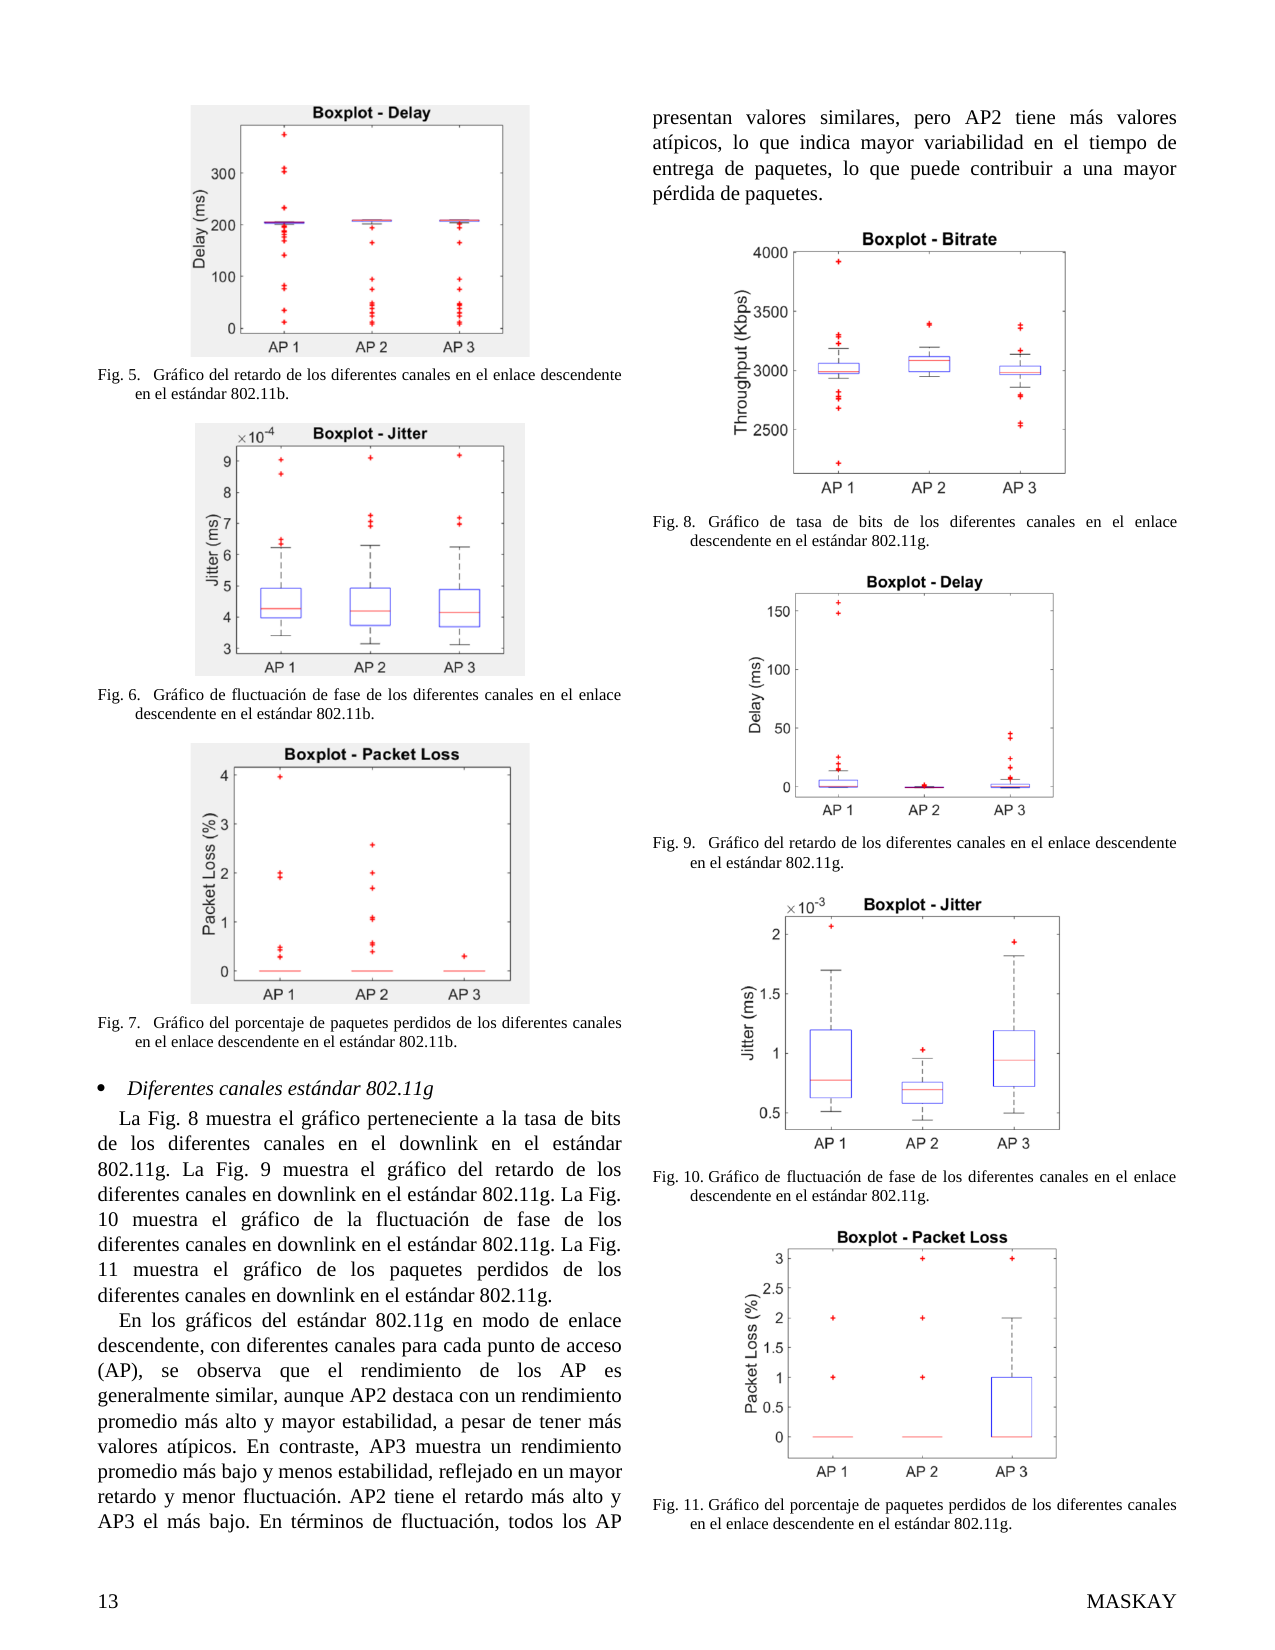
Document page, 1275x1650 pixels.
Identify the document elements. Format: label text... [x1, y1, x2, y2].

text Gráfico de fluctuación de fase de los diferentes canales en el enlace descendente en el estándar 802.11b. [97, 684, 622, 723]
subtitle Diferentes canales estándar 802.11g [97, 1076, 622, 1100]
picture [730, 226, 1100, 504]
text Gráfico del retardo de los diferentes canales en el enlace descendente en el estándar 802.11g. [652, 833, 1177, 872]
text Gráfico de fluctuación de fase de los diferentes canales en el enlace descendente en el estándar 802.11g. [652, 1167, 1177, 1205]
picture [745, 570, 1085, 825]
text En los gráficos del estándar 802.11g en modo de enlace descendente, con diferentes canales para cada punto de acceso (AP), se observa que el rendimiento de los AP es generalmente similar, aunque AP2 destaca con un rendimiento promedio más alto y mayor estabilidad, a pesar de tener más valores atípicos. En contraste, AP3 muestra un rendimiento promedio más bajo y menos estabilidad, reflejado en un mayor retardo y menor fluctuación. AP2 tiene el retardo más alto y AP3 el más bajo. En términos de fluctuación, todos los AP presentan valores similares, pero AP2 tiene más valores atípicos, lo que indica mayor variabilidad en el tiempo de entrega de paquetes, lo que puede contribuir a una mayor pérdida de paquetes. [97, 1308, 622, 1533]
text Gráfico del retardo de los diferentes canales en el enlace descendente en el estándar 802.11b. [97, 364, 622, 403]
picture [190, 105, 530, 357]
picture [741, 1226, 1089, 1487]
picture [195, 423, 525, 676]
text La Fig. 8 muestra el gráfico perteneciente a la tasa de bits de los diferentes canales en el downlink en el estándar 802.11g. La Fig. 9 muestra el gráfico del retardo de los diferentes canales en downlink en el estándar 802.11g. La Fig. 10 muestra el gráfico de la fluctuación de fase de los diferentes canales en downlink en el estándar 802.11g. La Fig. 11 muestra el gráfico de los paquetes perdidos de los diferentes canales en downlink en el estándar 802.11g. [97, 1106, 622, 1307]
text Gráfico del porcentaje de paquetes perdidos de los diferentes canales en el enlace descendente en el estándar 802.11b. [97, 1012, 622, 1051]
text Gráfico del porcentaje de paquetes perdidos de los diferentes canales en el enlace descendente en el estándar 802.11g. [652, 1494, 1177, 1533]
picture [190, 743, 530, 1004]
text Gráfico de tasa de bits de los diferentes canales en el enlace descendente en el estándar 802.11g. [652, 512, 1177, 550]
text En los gráficos del estándar 802.11g en modo de enlace descendente, con diferentes canales para cada punto de acceso (AP), se observa que el rendimiento de los AP es generalmente similar, aunque AP2 destaca con un rendimiento promedio más alto y mayor estabilidad, a pesar de tener más valores atípicos. En contraste, AP3 muestra un rendimiento promedio más bajo y menos estabilidad, reflejado en un mayor retardo y menor fluctuación. AP2 tiene el retardo más alto y AP3 el más bajo. En términos de fluctuación, todos los AP presentan valores similares, pero AP2 tiene más valores atípicos, lo que indica mayor variabilidad en el tiempo de entrega de paquetes, lo que puede contribuir a una mayor pérdida de paquetes. [652, 105, 1177, 205]
picture [737, 892, 1093, 1159]
